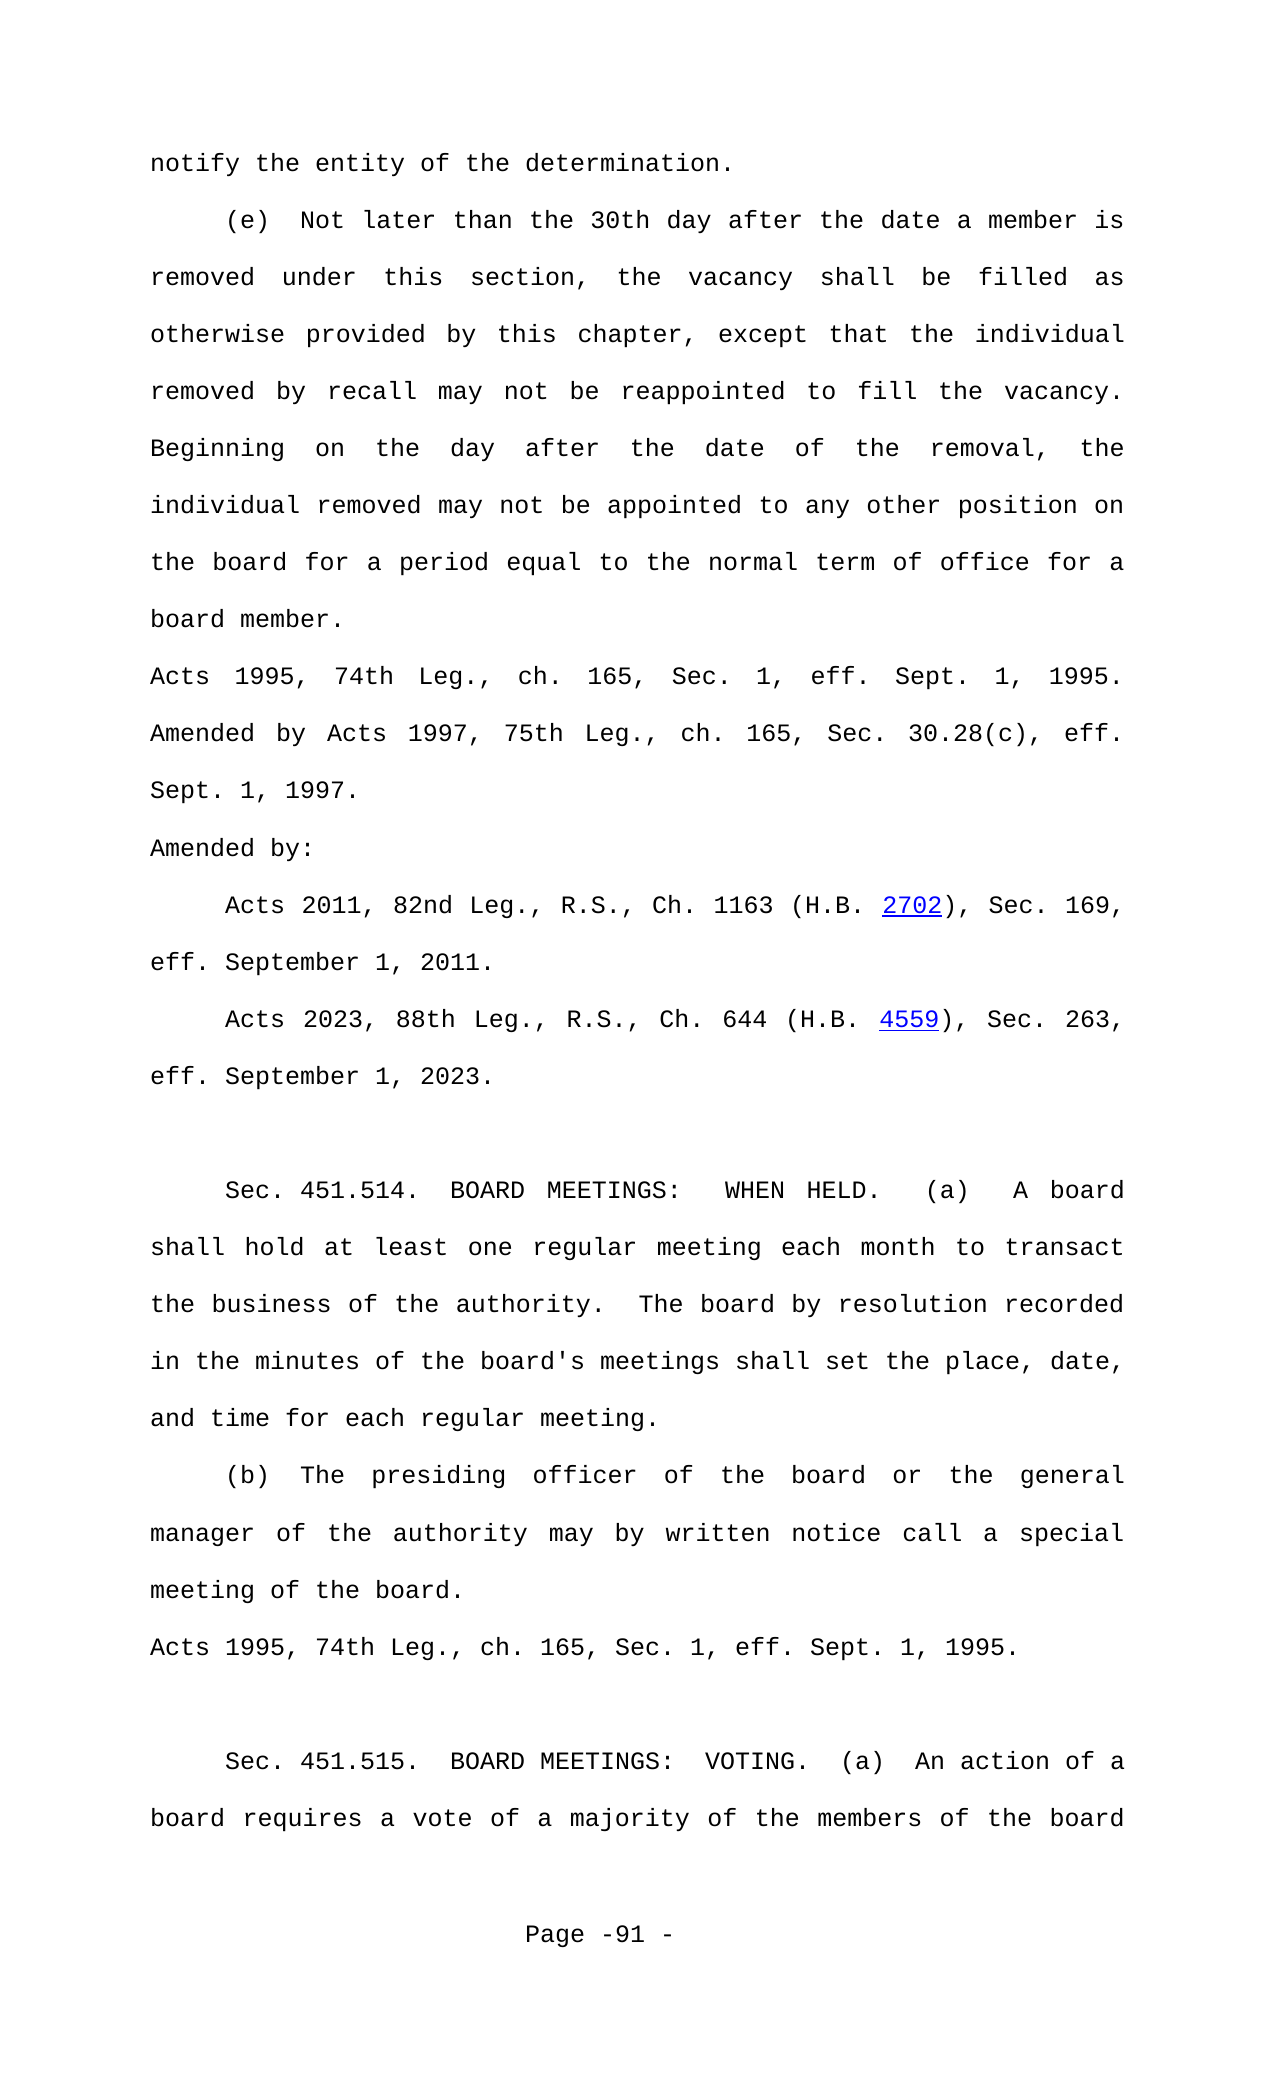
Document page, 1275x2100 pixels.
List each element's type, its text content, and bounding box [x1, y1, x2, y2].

text Amended by: [150, 835, 1125, 863]
text Acts 2023, 88th Leg., R.S., Ch. 644 (H.B. 4559), Sec. 263, eff. September 1, 2023. [150, 1006, 1125, 1092]
text Acts 2011, 82nd Leg., R.S., Ch. 1163 (H.B. 2702), Sec. 169, eff. September 1, 2011. [150, 892, 1125, 978]
text Sec. 451.514. BOARD MEETINGS: WHEN HELD. (a) A board shall hold at least one regular meeting each month to transact the business of the authority. The board by resolution recorded in the minutes of the board's meetings shall set the place, date, and time for each regular meeting. [150, 1177, 1125, 1434]
text (b) The presiding officer of the board or the general manager of the authority may by written notice call a special meeting of the board. [150, 1463, 1125, 1606]
text Acts 1995, 74th Leg., ch. 165, Sec. 1, eff. Sept. 1, 1995. [150, 1634, 1125, 1663]
text Acts 1995, 74th Leg., ch. 165, Sec. 1, eff. Sept. 1, 1995. Amended by Acts 1997, 75th Leg., ch. 165, Sec. 30.28(c), eff. Sept. 1, 1997. [150, 664, 1125, 806]
